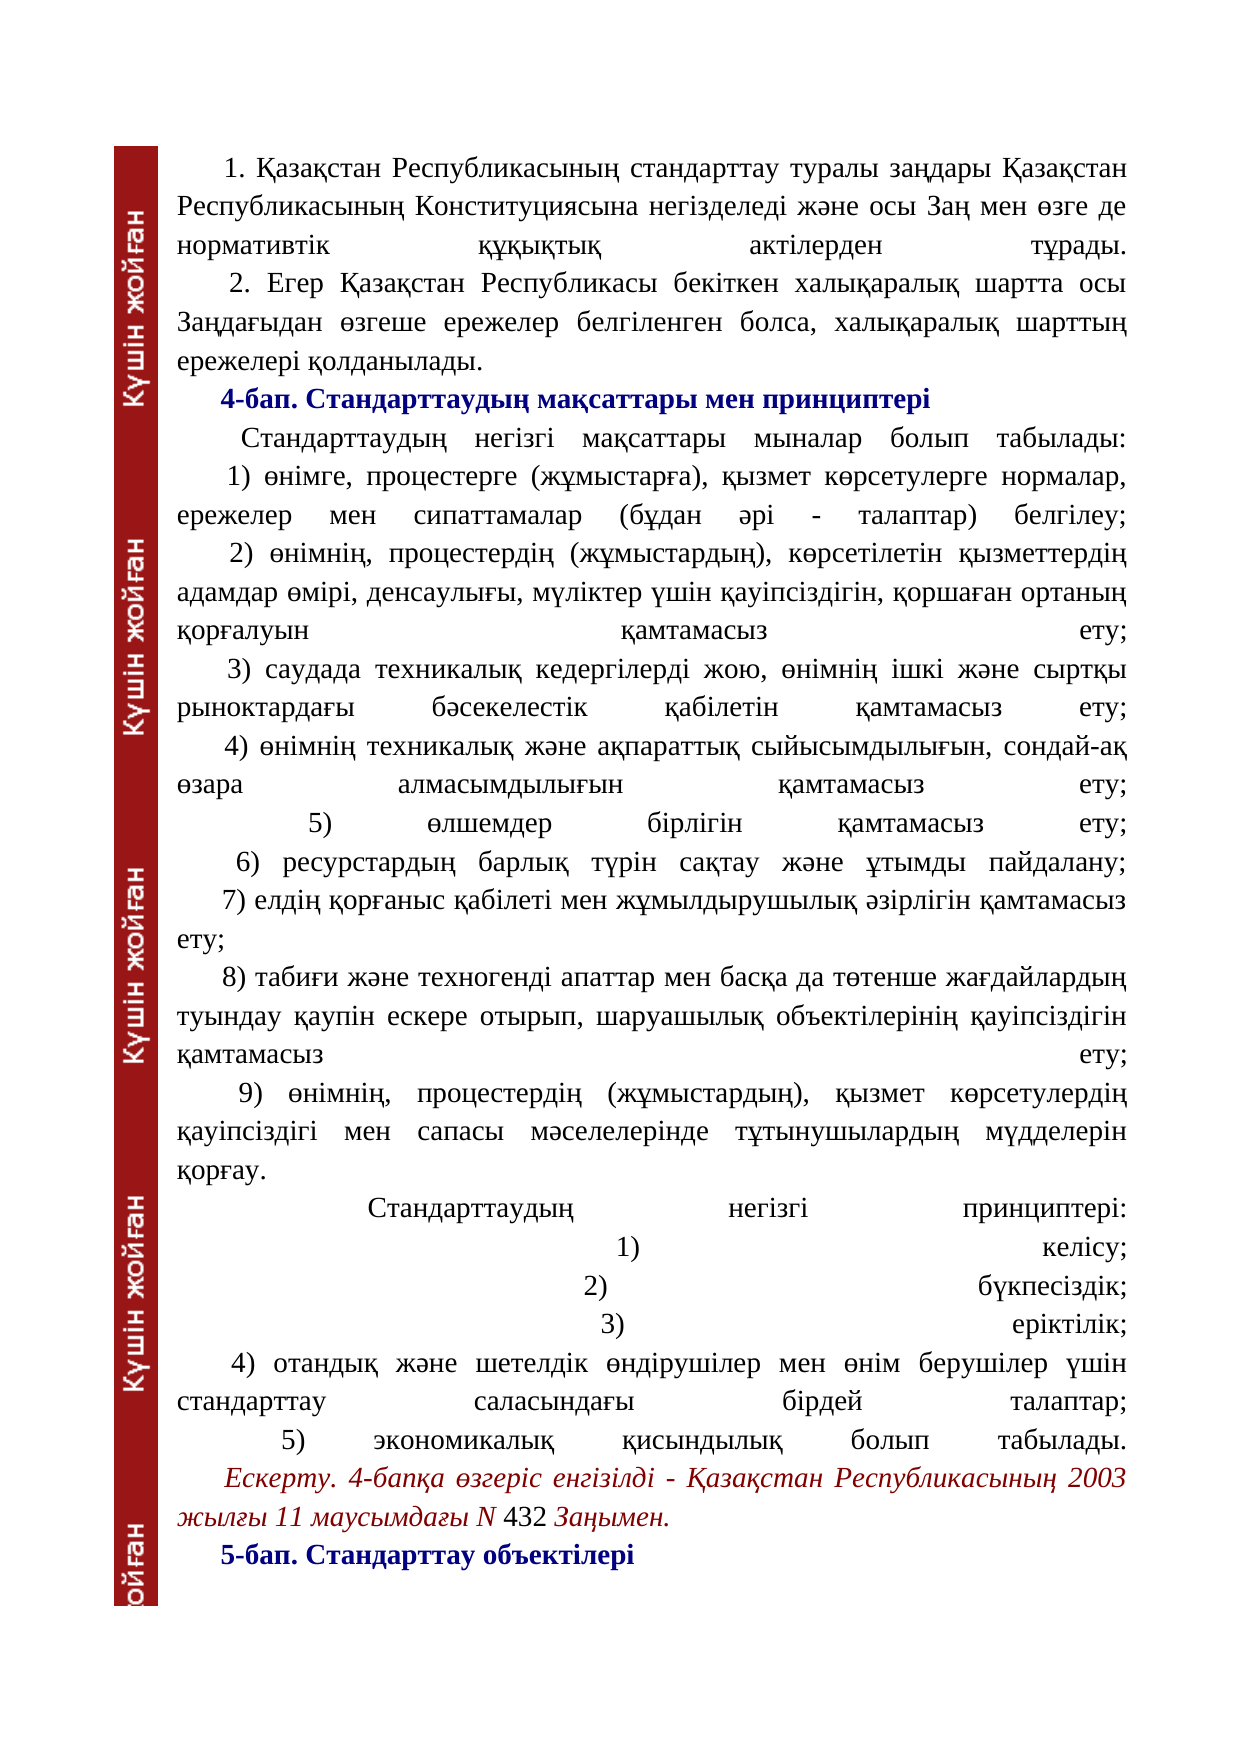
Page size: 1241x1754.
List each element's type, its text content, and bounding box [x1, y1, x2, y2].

text 4-бап. Стандарттаудың мақсаттары мен принциптерi [112, 381, 1128, 415]
picture [114, 1571, 158, 1606]
picture [114, 376, 158, 381]
text Стандарттаудың негiзгi мақсаттары мыналар болып табылады: 1) өнiмге, процестерге (жұмыстарға), қызмет көрсетулерге нормалар, ережелер мен сипаттамалар (бұдан әрi - талаптар) белгiлеу; 2) өнiмнiң, процестердiң (жұмыстардың), көрсетiлетiн қызметтердiң адамдар өмiрi, денсаулығы, мүлiктер үшiн қауiпсiздiгiн, қоршаған ортаның қорғалуын қамтамасыз ету; 3) саудада техникалық кедергiлердi жою, өнiмнiң iшкi және сыртқы рыноктардағы бәсекелестiк қабiлетiн қамтамасыз ету; 4) өнiмнiң техникалық және ақпараттық сыйысымдылығын, сондай-ақ өзара алмасымдылығын қамтамасыз ету; 5) өлшемдер бiрлiгiн қамтамасыз ету; 6) ресурстардың барлық түрiн сақтау және ұтымды пайдалану; 7) елдiң қорғаныс қабiлетi мен жұмылдырушылық әзiрлiгiн қамтамасыз ету; 8) табиғи және техногендi апаттар мен басқа да төтенше жағдайлардың туындау қаупiн ескере отырып, шаруашылық объектiлерiнiң қауiпсiздiгiн қамтамасыз ету; 9) өнiмнiң, процестердiң (жұмыстардың), қызмет көрсетулердiң қауiпсiздiгi мен сапасы мәселелерiнде тұтынушылардың мүдделерiн қорғау. Стандарттаудың негiзгi принциптерi: 1) келiсу; 2) бүкпесiздiк; 3) ерiктiлiк; 4) отандық және шетелдiк өндiрушiлер мен өнiм берушiлер үшiн стандарттау саласындағы бiрдей талаптар; 5) экономикалық қисындылық болып табылады. Ескерту. 4-бапқа өзгеріс енгізілді - Қазақстан Республикасының 2003 жылғы 11 маусымдағы N 432 Заңымен. [112, 420, 1128, 1532]
picture [114, 1532, 158, 1537]
picture [114, 415, 158, 420]
text 1. Қазақстан Республикасының стандарттау туралы заңдары Қазақстан Республикасының Конституциясына негiзделедi және осы Заң мен өзге де нормативтiк құқықтық актiлерден тұрады. 2. Егер Қазақстан Республикасы бекiткен халықаралық шартта осы Заңдағыдан өзгеше ережелер белгiленген болса, халықаралық шарттың ережелерi қолданылады. [112, 150, 1128, 376]
text 5-бап. Стандарттау объектiлерi [112, 1537, 1128, 1571]
picture [114, 146, 158, 150]
